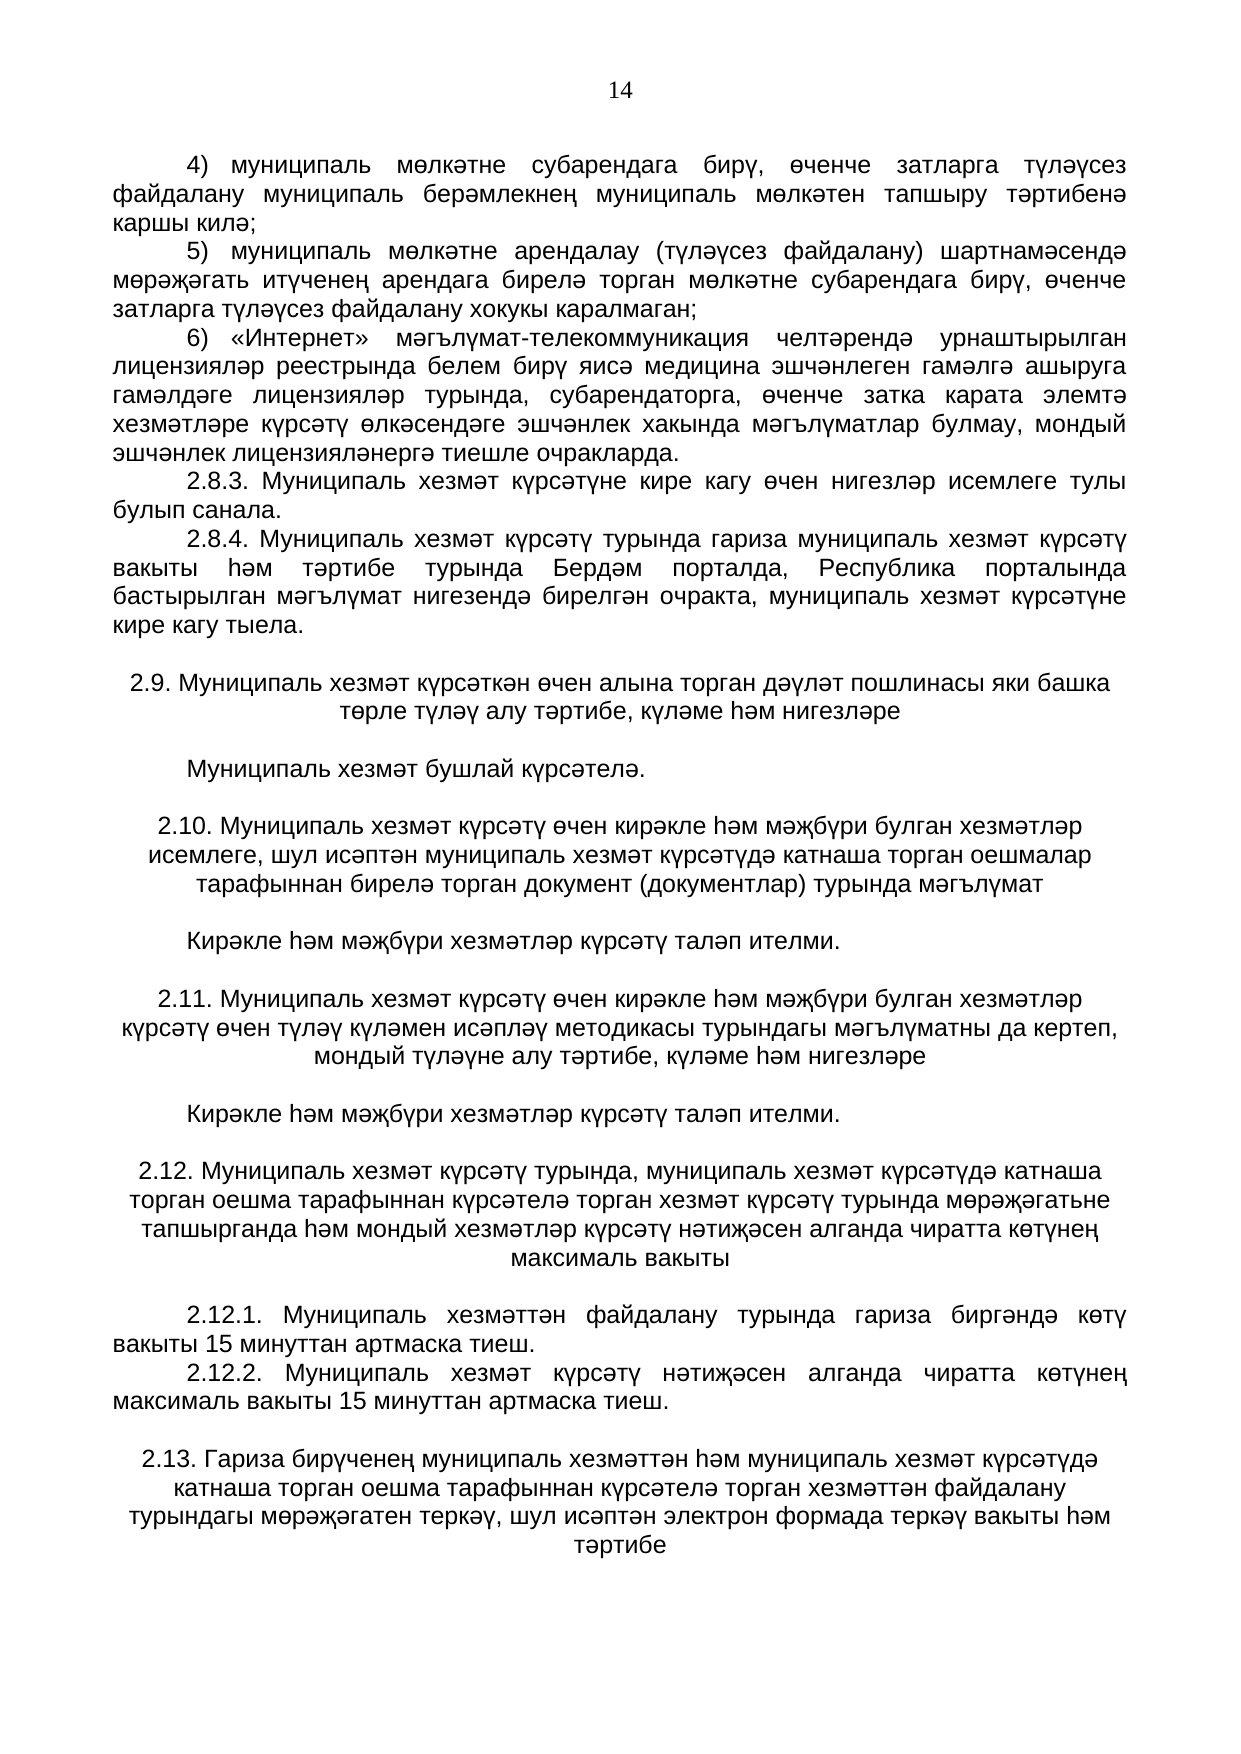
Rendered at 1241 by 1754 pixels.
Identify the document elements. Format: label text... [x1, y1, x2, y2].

text 2.12. Муниципаль хезмәт күрсәтү турында, муниципаль хезмәт күрсәтүдә катнаша торган оешма тарафыннан күрсәтелә торган хезмәт күрсәтү турында мөрәҗәгатьне тапшырганда һәм мондый хезмәтләр күрсәтү нәтиҗәсен алганда чиратта көтүнең максималь вакыты [112, 1156, 1128, 1271]
text 2.10. Муниципаль хезмәт күрсәтү өчен кирәкле һәм мәҗбүри булган хезмәтләр исемлеге, шул исәптән муниципаль хезмәт күрсәтүдә катнаша торган оешмалар тарафыннан бирелә торган документ (документлар) турында мәгълүмат [112, 811, 1128, 897]
list муниципаль мөлкәтне субарендага бирү, өченче затларга түләүсез файдалану муниципаль берәмлекнең муниципаль мөлкәтен тапшыру тәртибенә каршы килә; [112, 150, 1128, 236]
text Муниципаль хезмәт бушлай күрсәтелә. [112, 754, 1128, 782]
text 2.8.4. Муниципаль хезмәт күрсәтү турында гариза муниципаль хезмәт күрсәтү вакыты һәм тәртибе турында Бердәм порталда, Республика порталында бастырылган мәгълүмат нигезендә бирелгән очракта, муниципаль хезмәт күрсәтүне кире кагу тыела. [112, 524, 1128, 639]
text 2.11. Муниципаль хезмәт күрсәтү өчен кирәкле һәм мәҗбүри булган хезмәтләр күрсәтү өчен түләү күләмен исәпләү методикасы турындагы мәгълүматны да кертеп, мондый түләүне алу тәртибе, күләме һәм нигезләре [112, 984, 1128, 1070]
text 2.13. Гариза бирүченең муниципаль хезмәттән һәм муниципаль хезмәт күрсәтүдә катнаша торган оешма тарафыннан күрсәтелә торган хезмәттән файдалану турындагы мөрәҗәгатен теркәү, шул исәптән электрон формада теркәү вакыты һәм тәртибе [112, 1444, 1128, 1559]
text Кирәкле һәм мәҗбүри хезмәтләр күрсәтү таләп ителми. [112, 1099, 1128, 1127]
text 2.9. Муниципаль хезмәт күрсәткән өчен алына торган дәүләт пошлинасы яки башка төрле түләү алу тәртибе, күләме һәм нигезләре [112, 667, 1128, 725]
list «Интернет» мәгълүмат-телекоммуникация челтәрендә урнаштырылган лицензияләр реестрында белем бирү яисә медицина эшчәнлеген гамәлгә ашыруга гамәлдәге лицензияләр турында, субарендаторга, өченче затка карата элемтә хезмәтләре күрсәтү өлкәсендәге эшчәнлек хакында мәгълүматлар булмау, мондый эшчәнлек лицензияләнергә тиешле очракларда. [112, 322, 1128, 466]
text 2.12.1. Муниципаль хезмәттән файдалану турында гариза биргәндә көтү вакыты 15 минуттан артмаска тиеш. [112, 1300, 1128, 1357]
text 2.8.3. Муниципаль хезмәт күрсәтүне кире кагу өчен нигезләр исемлеге тулы булып санала. [112, 466, 1128, 524]
text 2.12.2. Муниципаль хезмәт күрсәтү нәтиҗәсен алганда чиратта көтүнең максималь вакыты 15 минуттан артмаска тиеш. [112, 1357, 1128, 1415]
list муниципаль мөлкәтне арендалау (түләүсез файдалану) шартнамәсендә мөрәҗәгать итүченең арендага бирелә торган мөлкәтне субарендага бирү, өченче затларга түләүсез файдалану хокукы каралмаган; [112, 236, 1128, 322]
text Кирәкле һәм мәҗбүри хезмәтләр күрсәтү таләп ителми. [112, 926, 1128, 955]
